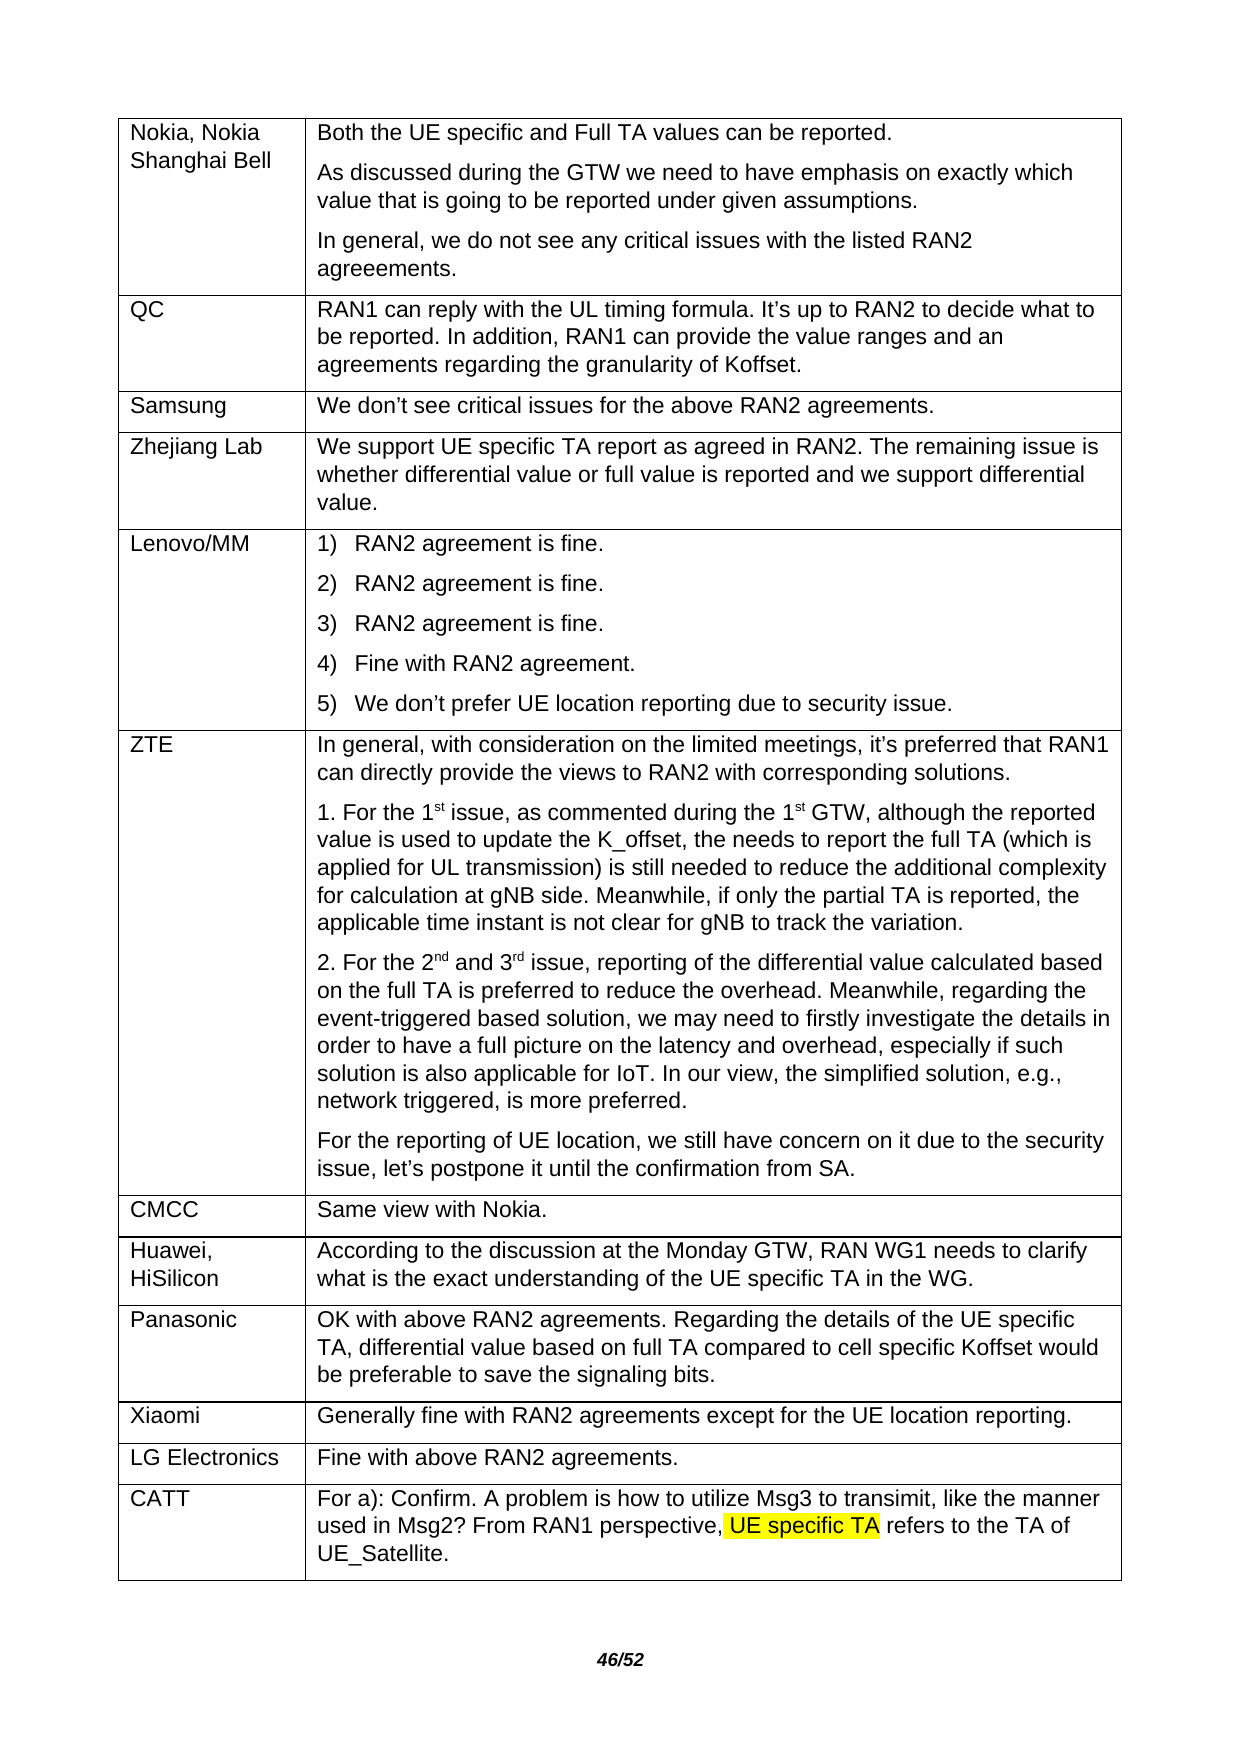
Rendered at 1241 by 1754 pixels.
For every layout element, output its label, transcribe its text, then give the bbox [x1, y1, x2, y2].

table_cell CMCC [119, 1196, 305, 1236]
table_cell RAN2 agreement is fine. RAN2 agreement is fine. RAN2 agreement is fine. Fine with RAN2 agreement. We don’t prefer UE location reporting due to security issue. [306, 530, 1121, 730]
table_cell ZTE [119, 731, 305, 1195]
table_cell We support UE specific TA report as agreed in RAN2. The remaining issue is whether differential value or full value is reported and we support differential value. [306, 433, 1121, 528]
table_cell According to the discussion at the Monday GTW, RAN WG1 needs to clarify what is the exact understanding of the UE specific TA in the WG. [306, 1238, 1121, 1305]
table_cell Generally fine with RAN2 agreements except for the UE location reporting. [306, 1403, 1121, 1443]
table_cell LG Electronics [119, 1444, 305, 1484]
table_cell RAN1 can reply with the UL timing formula. It’s up to RAN2 to decide what to be reported. In addition, RAN1 can provide the value ranges and an agreements regarding the granularity of Koffset. [306, 296, 1121, 391]
table_cell CATT [119, 1485, 305, 1580]
table_cell We don’t see critical issues for the above RAN2 agreements. [306, 392, 1121, 432]
table_cell Both the UE specific and Full TA values can be reported. As discussed during the GTW we need to have emphasis on exactly which value that is going to be reported under given assumptions. In general, we do not see any critical issues with the listed RAN2 agreeements. [306, 119, 1121, 295]
table_cell OK with above RAN2 agreements. Regarding the details of the UE specific TA, differential value based on full TA compared to cell specific Koffset would be preferable to save the signaling bits. [306, 1306, 1121, 1401]
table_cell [306, 1485, 1121, 1580]
table_cell Panasonic [119, 1306, 305, 1401]
table_cell Samsung [119, 392, 305, 432]
table_cell Xiaomi [119, 1403, 305, 1443]
table_cell In general, with consideration on the limited meetings, it’s preferred that RAN1 can directly provide the views to RAN2 with corresponding solutions. For the 1st issue, as commented during the 1st GTW, although the reported value is used to update the K_offset, the needs to report the full TA (which is applied for UL transmission) is still needed to reduce the additional complexity for calculation at gNB side. Meanwhile, if only the partial TA is reported, the applicable time instant is not clear for gNB to track the variation. For the 2nd and 3rd issue, reporting of the differential value calculated based on the full TA is preferred to reduce the overhead. Meanwhile, regarding the event-triggered based solution, we may need to firstly investigate the details in order to have a full picture on the latency and overhead, especially if such solution is also applicable for IoT. In our view, the simplified solution, e.g., network triggered, is more preferred. For the reporting of UE location, we still have concern on it due to the security issue, let’s postpone it until the confirmation from SA. [306, 731, 1121, 1195]
table_cell QC [119, 296, 305, 391]
table_cell Same view with Nokia. [306, 1196, 1121, 1236]
table_cell Zhejiang Lab [119, 433, 305, 528]
table_cell Huawei, HiSilicon [119, 1238, 305, 1305]
table_cell Nokia, Nokia Shanghai Bell [119, 119, 305, 295]
table_cell Lenovo/MM [119, 530, 305, 730]
table_cell Fine with above RAN2 agreements. [306, 1444, 1121, 1484]
